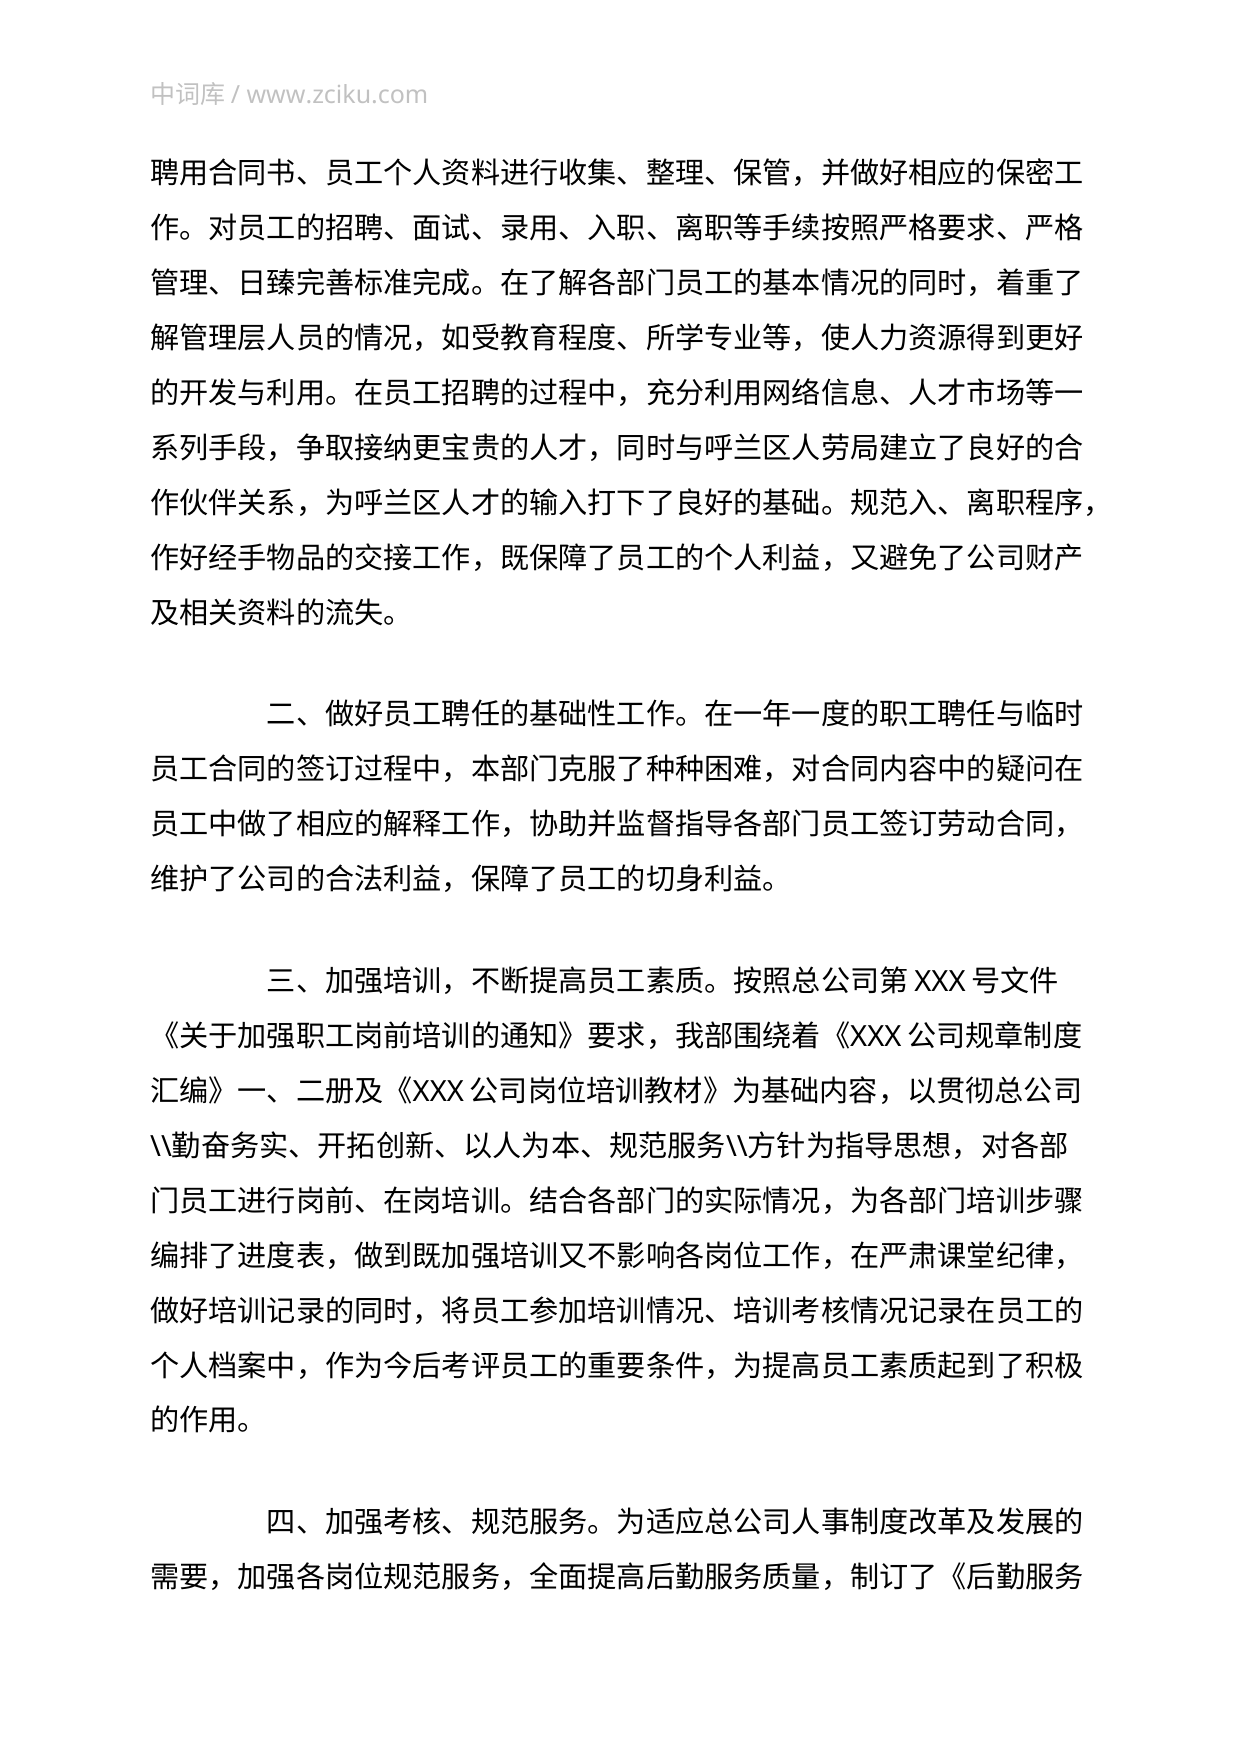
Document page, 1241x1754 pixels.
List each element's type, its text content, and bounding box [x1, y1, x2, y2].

text 三、加强培训，不断提高员工素质。按照总公司第XXX号文件《关于加强职工岗前培训的通知》要求，我部围绕着《XXX公司规章制度汇编》一、二册及《XXX公司岗位培训教材》为基础内容，以贯彻总公司\\勤奋务实、开拓创新、以人为本、规范服务\\方针为指导思想，对各部门员工进行岗前、在岗培训。结合各部门的实际情况，为各部门培训步骤编排了进度表，做到既加强培训又不影响各岗位工作，在严肃课堂纪律，做好培训记录的同时，将员工参加培训情况、培训考核情况记录在员工的个人档案中，作为今后考评员工的重要条件，为提高员工素质起到了积极的作用。 [150, 957, 1090, 1439]
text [150, 150, 1090, 631]
text 二、做好员工聘任的基础性工作。在一年一度的职工聘任与临时员工合同的签订过程中，本部门克服了种种困难，对合同内容中的疑问在员工中做了相应的解释工作，协助并监督指导各部门员工签订劳动合同，维护了公司的合法利益，保障了员工的切身利益。 [150, 691, 1090, 898]
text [150, 1499, 1090, 1596]
